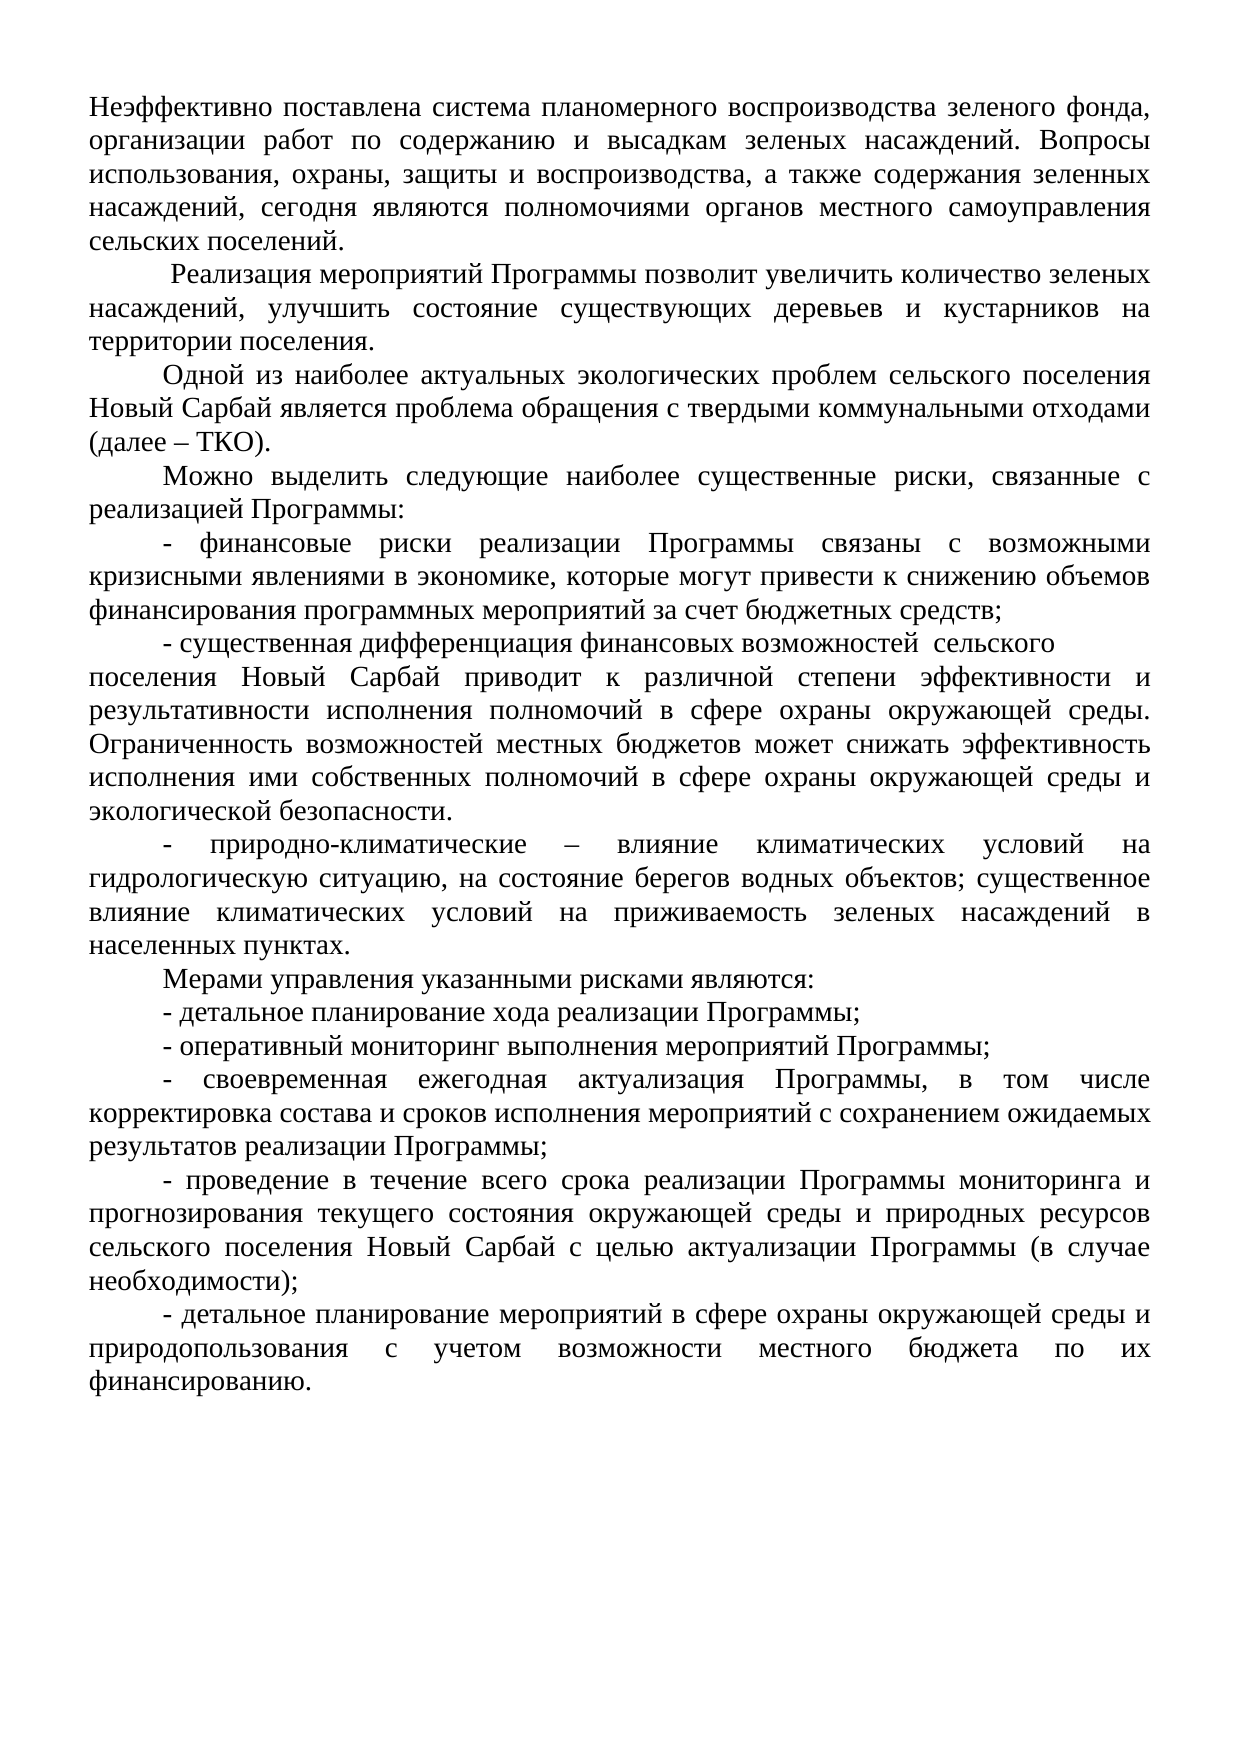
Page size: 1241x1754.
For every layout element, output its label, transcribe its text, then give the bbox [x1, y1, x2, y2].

text - детальное планирование мероприятий в сфере охраны окружающей среды и природопользования с учетом возможности местного бюджета по их финансированию. [89, 1296, 1152, 1397]
text поселения Новый Сарбай приводит к различной степени эффективности и результативности исполнения полномочий в сфере охраны окружающей среды. Ограниченность возможностей местных бюджетов может снижать эффективность исполнения ими собственных полномочий в сфере охраны окружающей среды и экологической безопасности. [89, 659, 1152, 827]
text Одной из наиболее актуальных экологических проблем сельского поселения Новый Сарбай является проблема обращения с твердыми коммунальными отходами (далее – ТКО). [89, 357, 1152, 458]
text - своевременная ежегодная актуализация Программы, в том числе корректировка состава и сроков исполнения мероприятий с сохранением ожидаемых результатов реализации Программы; [89, 1061, 1152, 1162]
text - оперативный мониторинг выполнения мероприятий Программы; [89, 1028, 1152, 1061]
text Мерами управления указанными рисками являются: [89, 961, 1152, 994]
text Реализация мероприятий Программы позволит увеличить количество зеленых насаждений, улучшить состояние существующих деревьев и кустарников на территории поселения. [89, 256, 1152, 357]
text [89, 89, 1152, 256]
text - финансовые риски реализации Программы связаны с возможными кризисными явлениями в экономике, которые могут привести к снижению объемов финансирования программных мероприятий за счет бюджетных средств; [89, 525, 1152, 625]
text - природно-климатические – влияние климатических условий на гидрологическую ситуацию, на состояние берегов водных объектов; существенное влияние климатических условий на приживаемость зеленых насаждений в населенных пунктах. [89, 827, 1152, 961]
text - детальное планирование хода реализации Программы; [89, 994, 1152, 1028]
text - проведение в течение всего срока реализации Программы мониторинга и прогнозирования текущего состояния окружающей среды и природных ресурсов сельского поселения Новый Сарбай с целью актуализации Программы (в случае необходимости); [89, 1162, 1152, 1296]
text - существенная дифференциация финансовых возможностей сельского [89, 625, 1152, 659]
text Можно выделить следующие наиболее существенные риски, связанные с реализацией Программы: [89, 458, 1152, 525]
